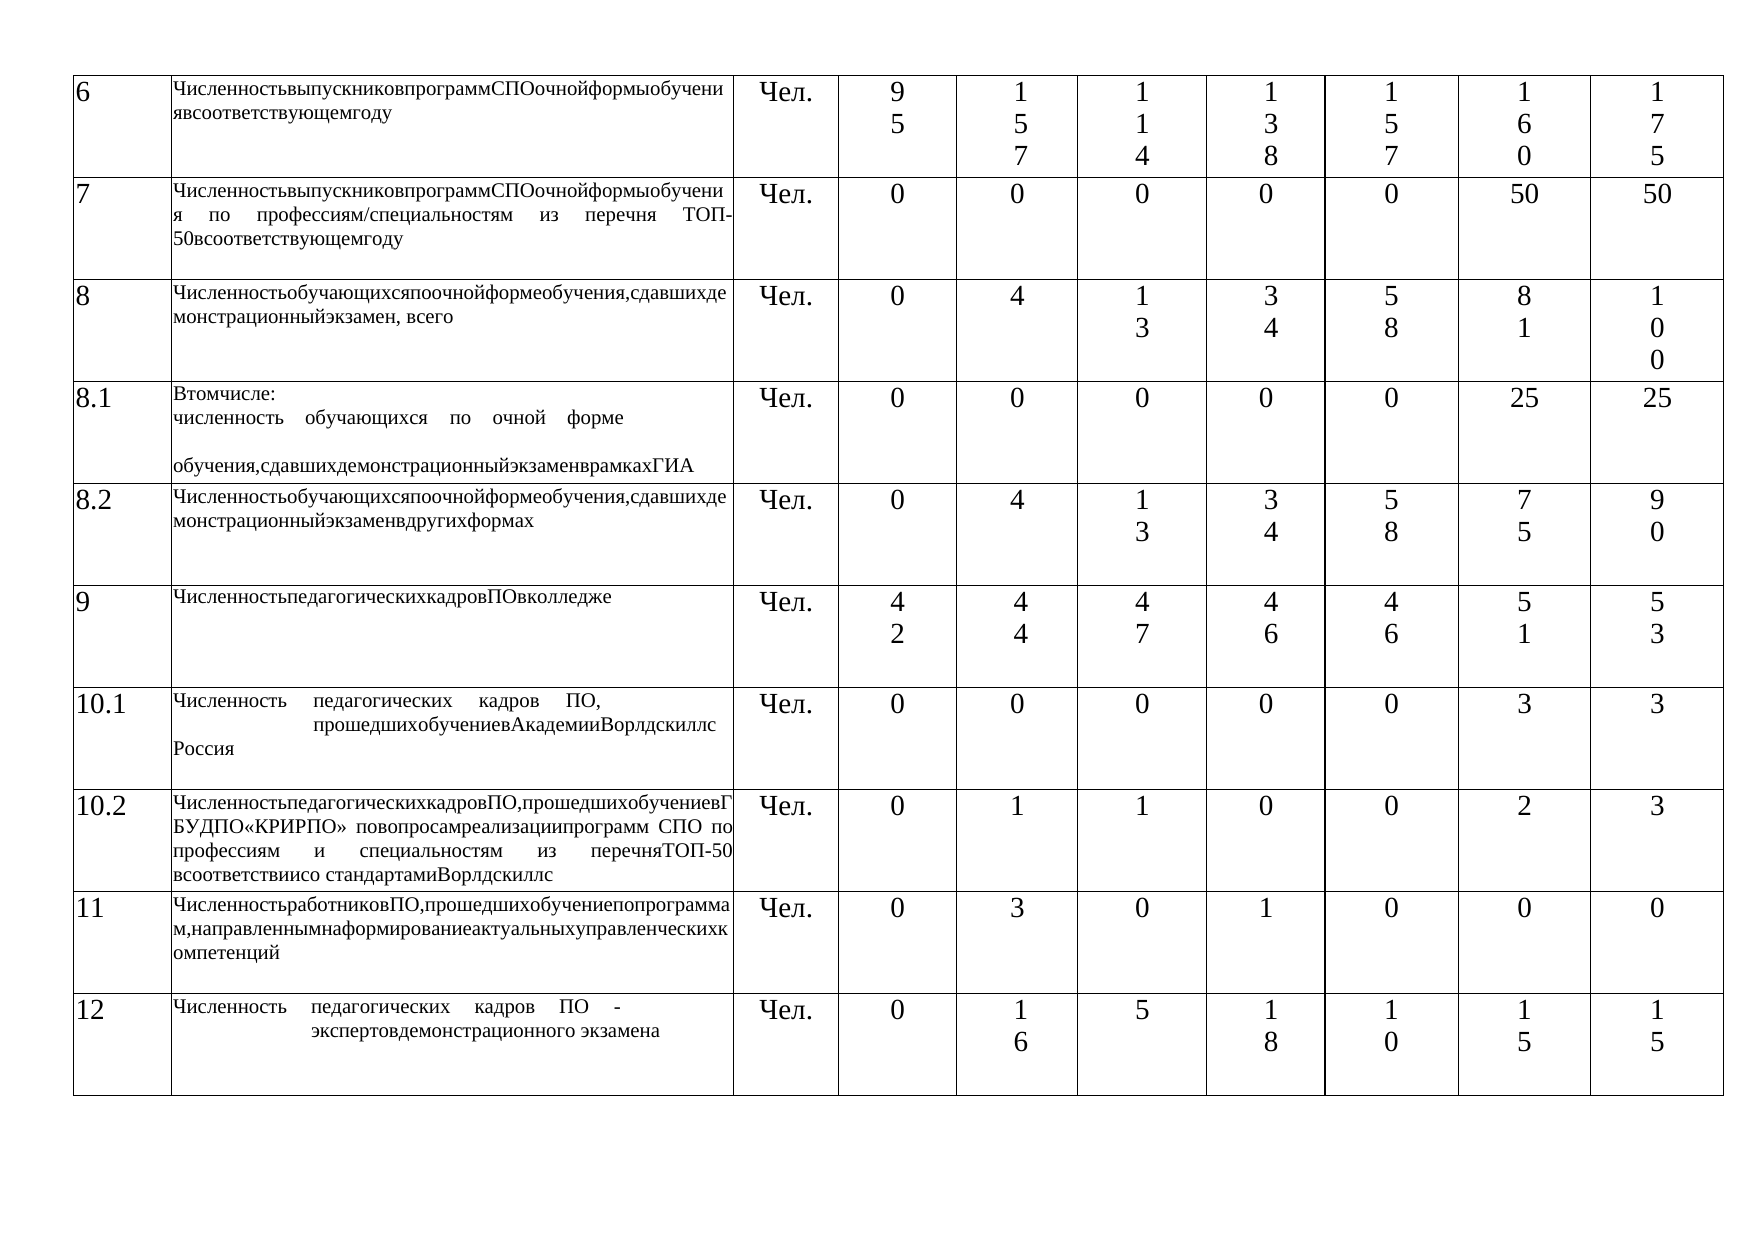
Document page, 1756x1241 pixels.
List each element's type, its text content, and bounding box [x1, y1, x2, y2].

table_cell 0 [1459, 892, 1590, 993]
table_cell ЧисленностьпедагогическихкадровПО,прошедшихобучениевГБУДПО«КРИРПО» повопросамреализациипрограмм СПО по профессиям и специальностям из перечняТОП-50 всоответствиисо стандартамиВорлдскиллс [172, 790, 733, 891]
table_cell 0 [839, 484, 956, 584]
table_cell 0 [1078, 892, 1206, 993]
table_cell 25 [1591, 382, 1723, 483]
table_cell 50 [1459, 178, 1590, 279]
table_cell 2 [1459, 790, 1590, 891]
table_cell 15 [1591, 994, 1723, 1094]
table_cell Численностьобучающихсяпоочнойформеобучения,сдавшихдемонстрационныйэкзаменвдругихформах [172, 484, 733, 584]
table_cell Численность педагогических кадров ПО, прошедшихобучениевАкадемииВорлдскиллс Россия [172, 688, 733, 789]
table_header 157 [957, 76, 1077, 177]
table_cell 10.1 [74, 688, 171, 789]
table_cell 13 [1078, 280, 1206, 381]
table_cell Численность педагогических кадров ПО - экспертовдемонстрационного экзамена [172, 994, 733, 1094]
table_cell ЧисленностьпедагогическихкадровПОвколледже [172, 586, 733, 687]
table_cell 0 [839, 280, 956, 381]
table_cell 10 [1326, 994, 1458, 1094]
table_cell 7 [74, 178, 171, 279]
table_cell 0 [1207, 790, 1324, 891]
table_header 160 [1459, 76, 1590, 177]
table_cell ЧисленностьвыпускниковпрограммСПОочнойформыобучения по профессиям/специальностям из перечня ТОП- 50всоответствующемгоду [172, 178, 733, 279]
table_cell 0 [1078, 688, 1206, 789]
table_cell 10.2 [74, 790, 171, 891]
table_cell 5 [1078, 994, 1206, 1094]
table_cell 25 [1459, 382, 1590, 483]
table_cell 1 [957, 790, 1077, 891]
table_cell 16 [957, 994, 1077, 1094]
table_cell 46 [1207, 586, 1324, 687]
table_cell 0 [1207, 382, 1324, 483]
table_cell Чел. [734, 892, 838, 993]
table_cell 9 [74, 586, 171, 687]
table_cell 0 [1207, 688, 1324, 789]
table_cell 0 [1591, 892, 1723, 993]
table_cell 11 [74, 892, 171, 993]
table_cell 3 [1591, 688, 1723, 789]
table_header 6 [74, 76, 171, 177]
table_cell 42 [839, 586, 956, 687]
table_cell Чел. [734, 688, 838, 789]
table_cell 58 [1326, 484, 1458, 584]
table_cell Чел. [734, 994, 838, 1094]
table_cell 0 [1326, 688, 1458, 789]
table_cell 3 [1591, 790, 1723, 891]
table_cell Численностьобучающихсяпоочнойформеобучения,сдавшихдемонстрационныйэкзамен, всего [172, 280, 733, 381]
table_cell 0 [1207, 178, 1324, 279]
table_cell 4 [957, 484, 1077, 584]
table_header 157 [1326, 76, 1458, 177]
table_cell 0 [1326, 178, 1458, 279]
table_cell Чел. [734, 790, 838, 891]
table_cell 51 [1459, 586, 1590, 687]
table_cell 8 [74, 280, 171, 381]
table_cell 46 [1326, 586, 1458, 687]
table_cell 34 [1207, 280, 1324, 381]
table_cell 0 [1078, 178, 1206, 279]
table_cell 1 [1207, 892, 1324, 993]
table_cell 0 [957, 178, 1077, 279]
table_cell 13 [1078, 484, 1206, 584]
table_cell 44 [957, 586, 1077, 687]
table_cell 0 [839, 688, 956, 789]
table_cell 34 [1207, 484, 1324, 584]
table_header Чел. [734, 76, 838, 177]
table_header ЧисленностьвыпускниковпрограммСПОочнойформыобучениявсоответствующемгоду [172, 76, 733, 177]
table_cell 8.1 [74, 382, 171, 483]
table_cell 0 [957, 688, 1077, 789]
table_cell 75 [1459, 484, 1590, 584]
table_cell 1 [1078, 790, 1206, 891]
table_cell 0 [957, 382, 1077, 483]
table_header 175 [1591, 76, 1723, 177]
table_cell 0 [839, 178, 956, 279]
table_cell 0 [1078, 382, 1206, 483]
table_cell 12 [74, 994, 171, 1094]
table_cell 90 [1591, 484, 1723, 584]
table_header 95 [839, 76, 956, 177]
table_header 114 [1078, 76, 1206, 177]
table_cell 8.2 [74, 484, 171, 584]
table_cell 4 [957, 280, 1077, 381]
table_cell Чел. [734, 382, 838, 483]
table_cell 0 [1326, 892, 1458, 993]
table_cell 3 [957, 892, 1077, 993]
table_cell 0 [839, 994, 956, 1094]
table_cell 47 [1078, 586, 1206, 687]
table_cell 81 [1459, 280, 1590, 381]
table_cell Чел. [734, 484, 838, 584]
table_cell 0 [839, 790, 956, 891]
table_cell 15 [1459, 994, 1590, 1094]
table_cell 50 [1591, 178, 1723, 279]
table_header 138 [1207, 76, 1324, 177]
table_cell 100 [1591, 280, 1723, 381]
table_cell Чел. [734, 586, 838, 687]
table_cell Чел. [734, 178, 838, 279]
table_cell Чел. [734, 280, 838, 381]
table_cell 18 [1207, 994, 1324, 1094]
table_cell Втомчисле: численность обучающихся по очной форме обучения,сдавшихдемонстрационныйэкзаменврамкахГИА [172, 382, 733, 483]
table_cell 0 [839, 382, 956, 483]
table_cell 3 [1459, 688, 1590, 789]
table_cell 58 [1326, 280, 1458, 381]
table_cell 0 [839, 892, 956, 993]
table_cell 0 [1326, 790, 1458, 891]
table_cell ЧисленностьработниковПО,прошедшихобучениепопрограммам,направленнымнаформированиеактуальныхуправленческихкомпетенций [172, 892, 733, 993]
table_cell 53 [1591, 586, 1723, 687]
table_cell 0 [1326, 382, 1458, 483]
